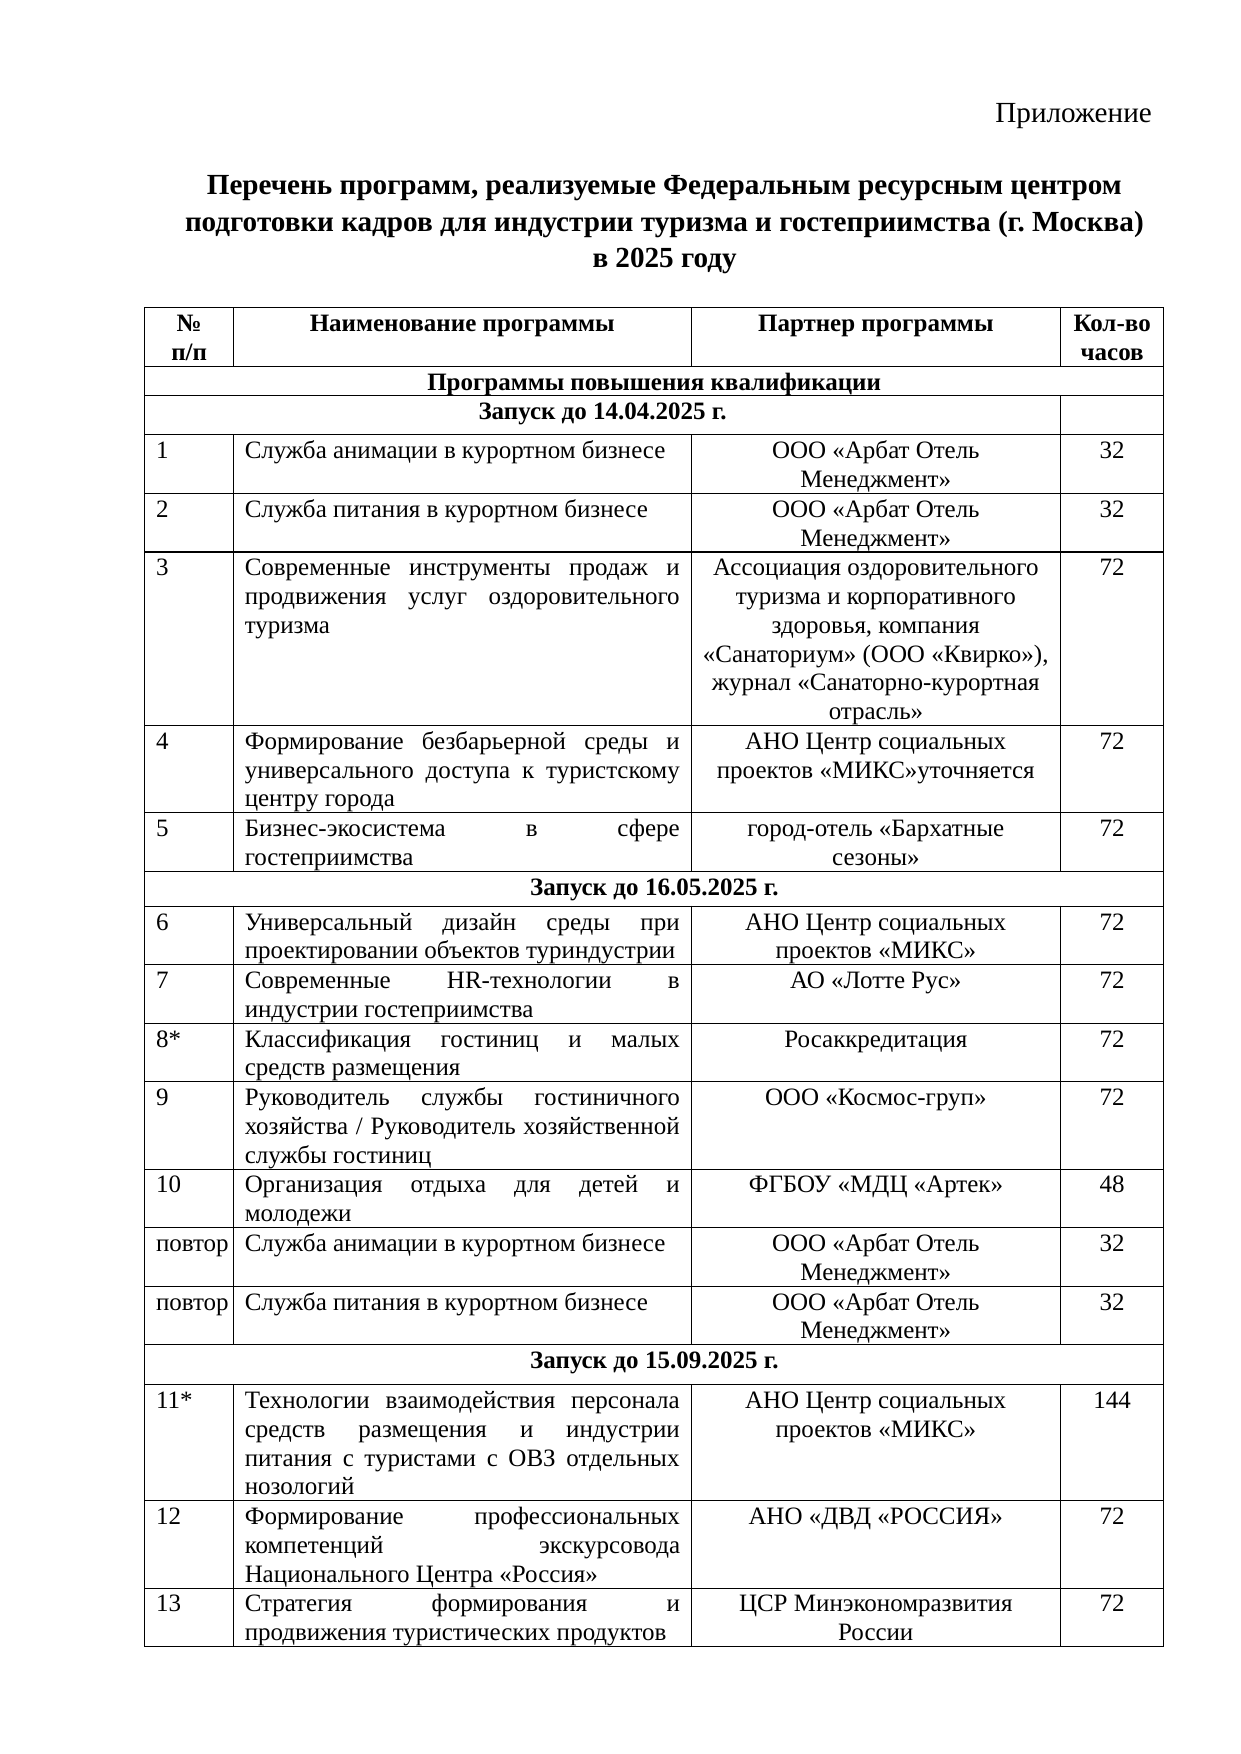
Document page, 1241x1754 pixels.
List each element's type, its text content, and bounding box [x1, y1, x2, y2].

table_cell 32 [1061, 1287, 1163, 1344]
table_cell 10 [145, 1170, 233, 1227]
table_cell Стратегия формирования и продвижения туристических продуктов [234, 1589, 691, 1646]
table_cell АО «Лотте Рус» [692, 965, 1060, 1023]
table_cell 72 [1061, 813, 1163, 871]
table_cell Росаккредитация [692, 1024, 1060, 1081]
table_cell 6 [145, 907, 233, 964]
table_cell Классификация гостиниц и малых средств размещения [234, 1024, 691, 1081]
table_cell 3 [145, 553, 233, 725]
table_cell 9 [145, 1082, 233, 1168]
table_cell Формирование профессиональных компетенций экскурсовода Национального Центра «Россия» [234, 1501, 691, 1587]
table_cell Запуск до 14.04.2025 г. [145, 396, 1060, 434]
table_cell Универсальный дизайн среды при проектировании объектов туриндустрии [234, 907, 691, 964]
table_cell 11* [145, 1385, 233, 1500]
table_cell ООО «Космос-груп» [692, 1082, 1060, 1168]
table_cell 13 [145, 1589, 233, 1646]
table_header Наименование программы [234, 308, 691, 366]
table_cell 32 [1061, 1228, 1163, 1286]
table_cell 8* [145, 1024, 233, 1081]
table_cell 32 [1061, 435, 1163, 493]
table_cell 32 [1061, 494, 1163, 551]
table_cell 72 [1061, 1501, 1163, 1587]
table_cell АНО Центр социальных проектов «МИКС» [692, 1385, 1060, 1500]
table_cell 12 [145, 1501, 233, 1587]
table_cell Программы повышения квалификации [145, 367, 1163, 395]
table_cell 4 [145, 726, 233, 812]
table_cell повтор [145, 1228, 233, 1286]
table_cell 5 [145, 813, 233, 871]
table_cell 48 [1061, 1170, 1163, 1227]
table_cell Ассоциация оздоровительного туризма и корпоративного здоровья, компания «Санаториум» (ООО «Квирко»), журнал «Санаторно-курортная отрасль» [692, 553, 1060, 725]
table_cell 1 [145, 435, 233, 493]
table_cell [1061, 396, 1163, 434]
table_cell ООО «Арбат Отель Менеджмент» [692, 494, 1060, 551]
table_cell 144 [1061, 1385, 1163, 1500]
text Приложение [177, 95, 1152, 129]
table_cell Организация отдыха для детей и молодежи [234, 1170, 691, 1227]
table_cell 72 [1061, 965, 1163, 1023]
table_cell повтор [145, 1287, 233, 1344]
table_cell Запуск до 16.05.2025 г. [145, 872, 1163, 906]
table_cell ООО «Арбат Отель Менеджмент» [692, 1287, 1060, 1344]
table_cell ЦСР Минэкономразвития России [692, 1589, 1060, 1646]
table_header Партнер программы [692, 308, 1060, 366]
text в 2025 году [177, 240, 1152, 273]
table_cell 2 [145, 494, 233, 551]
table_cell ФГБОУ «МДЦ «Артек» [692, 1170, 1060, 1227]
table_cell АНО Центр социальных проектов «МИКС»уточняется [692, 726, 1060, 812]
table_cell ООО «Арбат Отель Менеджмент» [692, 435, 1060, 493]
table_cell Служба питания в курортном бизнесе [234, 1287, 691, 1344]
table_cell 72 [1061, 907, 1163, 964]
table_cell Служба анимации в курортном бизнесе [234, 1228, 691, 1286]
table_cell 72 [1061, 1082, 1163, 1168]
table_cell 7 [145, 965, 233, 1023]
table_cell Современные HR-технологии в индустрии гостеприимства [234, 965, 691, 1023]
table_cell Формирование безбарьерной среды и универсального доступа к туристскому центру города [234, 726, 691, 812]
table_cell Запуск до 15.09.2025 г. [145, 1345, 1163, 1384]
table_cell 72 [1061, 726, 1163, 812]
table_cell АНО Центр социальных проектов «МИКС» [692, 907, 1060, 964]
table_cell 72 [1061, 1024, 1163, 1081]
table_header Кол-во часов [1061, 308, 1163, 366]
table_cell Руководитель службы гостиничного хозяйства / Руководитель хозяйственной службы гостиниц [234, 1082, 691, 1168]
table_header № п/п [145, 308, 233, 366]
table_cell 72 [1061, 553, 1163, 725]
table_cell Служба питания в курортном бизнесе [234, 494, 691, 551]
table_cell 72 [1061, 1589, 1163, 1646]
table_cell Бизнес-экосистема в сфере гостеприимства [234, 813, 691, 871]
table_cell ООО «Арбат Отель Менеджмент» [692, 1228, 1060, 1286]
table_cell Служба анимации в курортном бизнесе [234, 435, 691, 493]
table_cell АНО «ДВД «РОССИЯ» [692, 1501, 1060, 1587]
text Перечень программ, реализуемые Федеральным ресурсным центром подготовки кадров для индустрии туризма и гостеприимства (г. Москва) [177, 167, 1152, 237]
table_cell Технологии взаимодействия персонала средств размещения и индустрии питания с туристами с ОВЗ отдельных нозологий [234, 1385, 691, 1500]
table_cell Современные инструменты продаж и продвижения услуг оздоровительного туризма [234, 553, 691, 725]
table_cell город-отель «Бархатные сезоны» [692, 813, 1060, 871]
